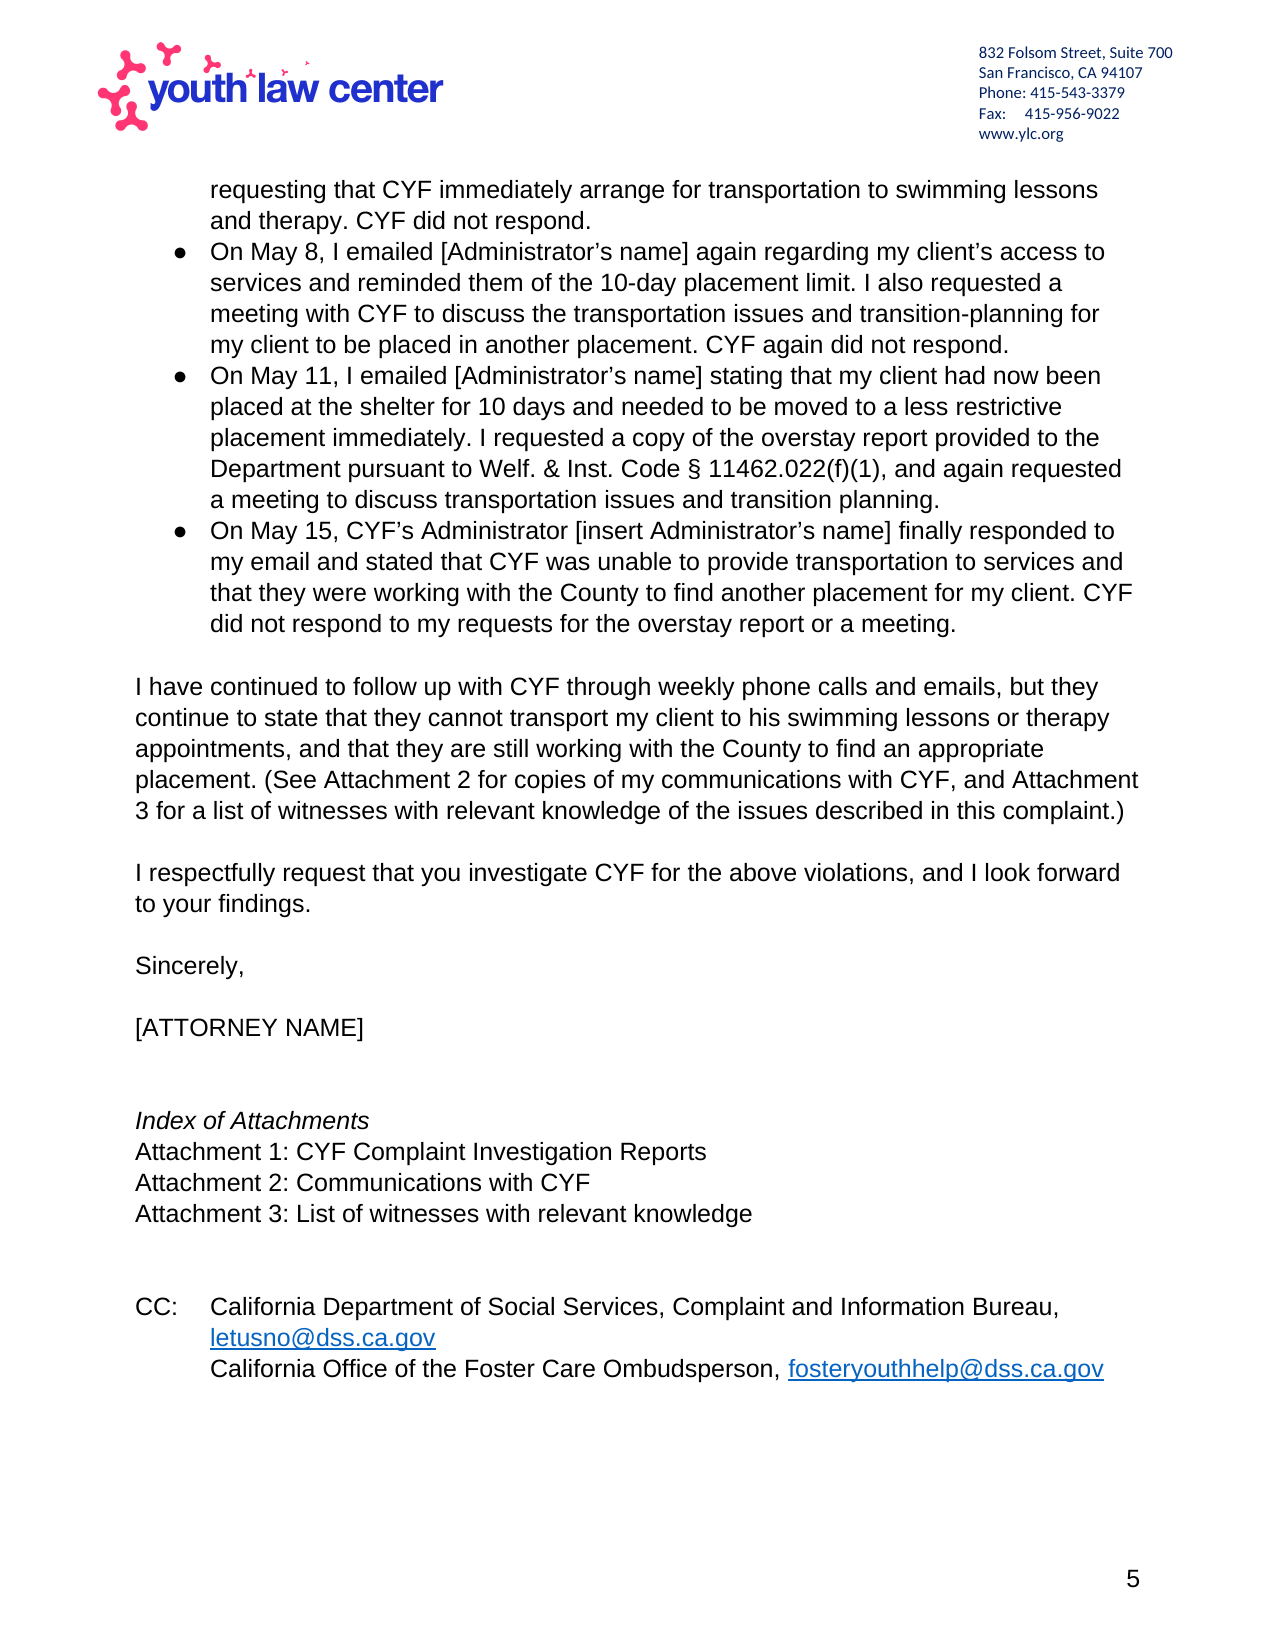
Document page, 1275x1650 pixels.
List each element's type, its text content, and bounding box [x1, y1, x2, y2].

text California Office of the Foster Care Ombudsperson, fosteryouthhelp@dss.ca.gov [135, 1354, 1140, 1383]
text Index of Attachments [135, 1106, 1140, 1135]
list On May 11, I emailed [Administrator’s name] stating that my client had now been placed at the shelter for 10 days and needed to be moved to a less restrictive placement immediately. I requested a copy of the overstay report provided to the Department pursuant to Welf. & Inst. Code § 11462.022(f)(1), and again requested a meeting to discuss transportation issues and transition planning. [172, 361, 1140, 514]
text Attachment 1: CYF Complaint Investigation Reports [135, 1137, 1140, 1166]
list On May 15, CYF’s Administrator [insert Administrator’s name] finally responded to my email and stated that CYF was unable to provide transportation to services and that they were working with the County to find another placement for my client. CYF did not respond to my requests for the overstay report or a meeting. [172, 516, 1140, 638]
list On May 8, I emailed [Administrator’s name] again regarding my client’s access to services and reminded them of the 10-day placement limit. I also requested a meeting with CYF to discuss the transportation issues and transition-planning for my client to be placed in another placement. CYF again did not respond. [172, 237, 1140, 359]
text [ATTORNEY NAME] [135, 1013, 1140, 1042]
text requesting that CYF immediately arrange for transportation to swimming lessons and therapy. CYF did not respond. [210, 175, 1140, 234]
text CC: California Department of Social Services, Complaint and Information Bureau, letusno@dss.ca.gov [135, 1292, 1140, 1352]
text Sincerely, [135, 951, 1140, 979]
picture [97, 42, 444, 131]
text I respectfully request that you investigate CYF for the above violations, and I look forward to your findings. [135, 858, 1140, 917]
text I have continued to follow up with CYF through weekly phone calls and emails, but they continue to state that they cannot transport my client to his swimming lessons or therapy appointments, and that they are still working with the County to find an appropriate placement. (See Attachment 2 for copies of my communications with CYF, and Attachment 3 for a list of witnesses with relevant knowledge of the issues described in this complaint.) [135, 671, 1140, 824]
text Attachment 3: List of witnesses with relevant knowledge [135, 1199, 1140, 1228]
text Attachment 2: Communications with CYF [135, 1168, 1140, 1197]
